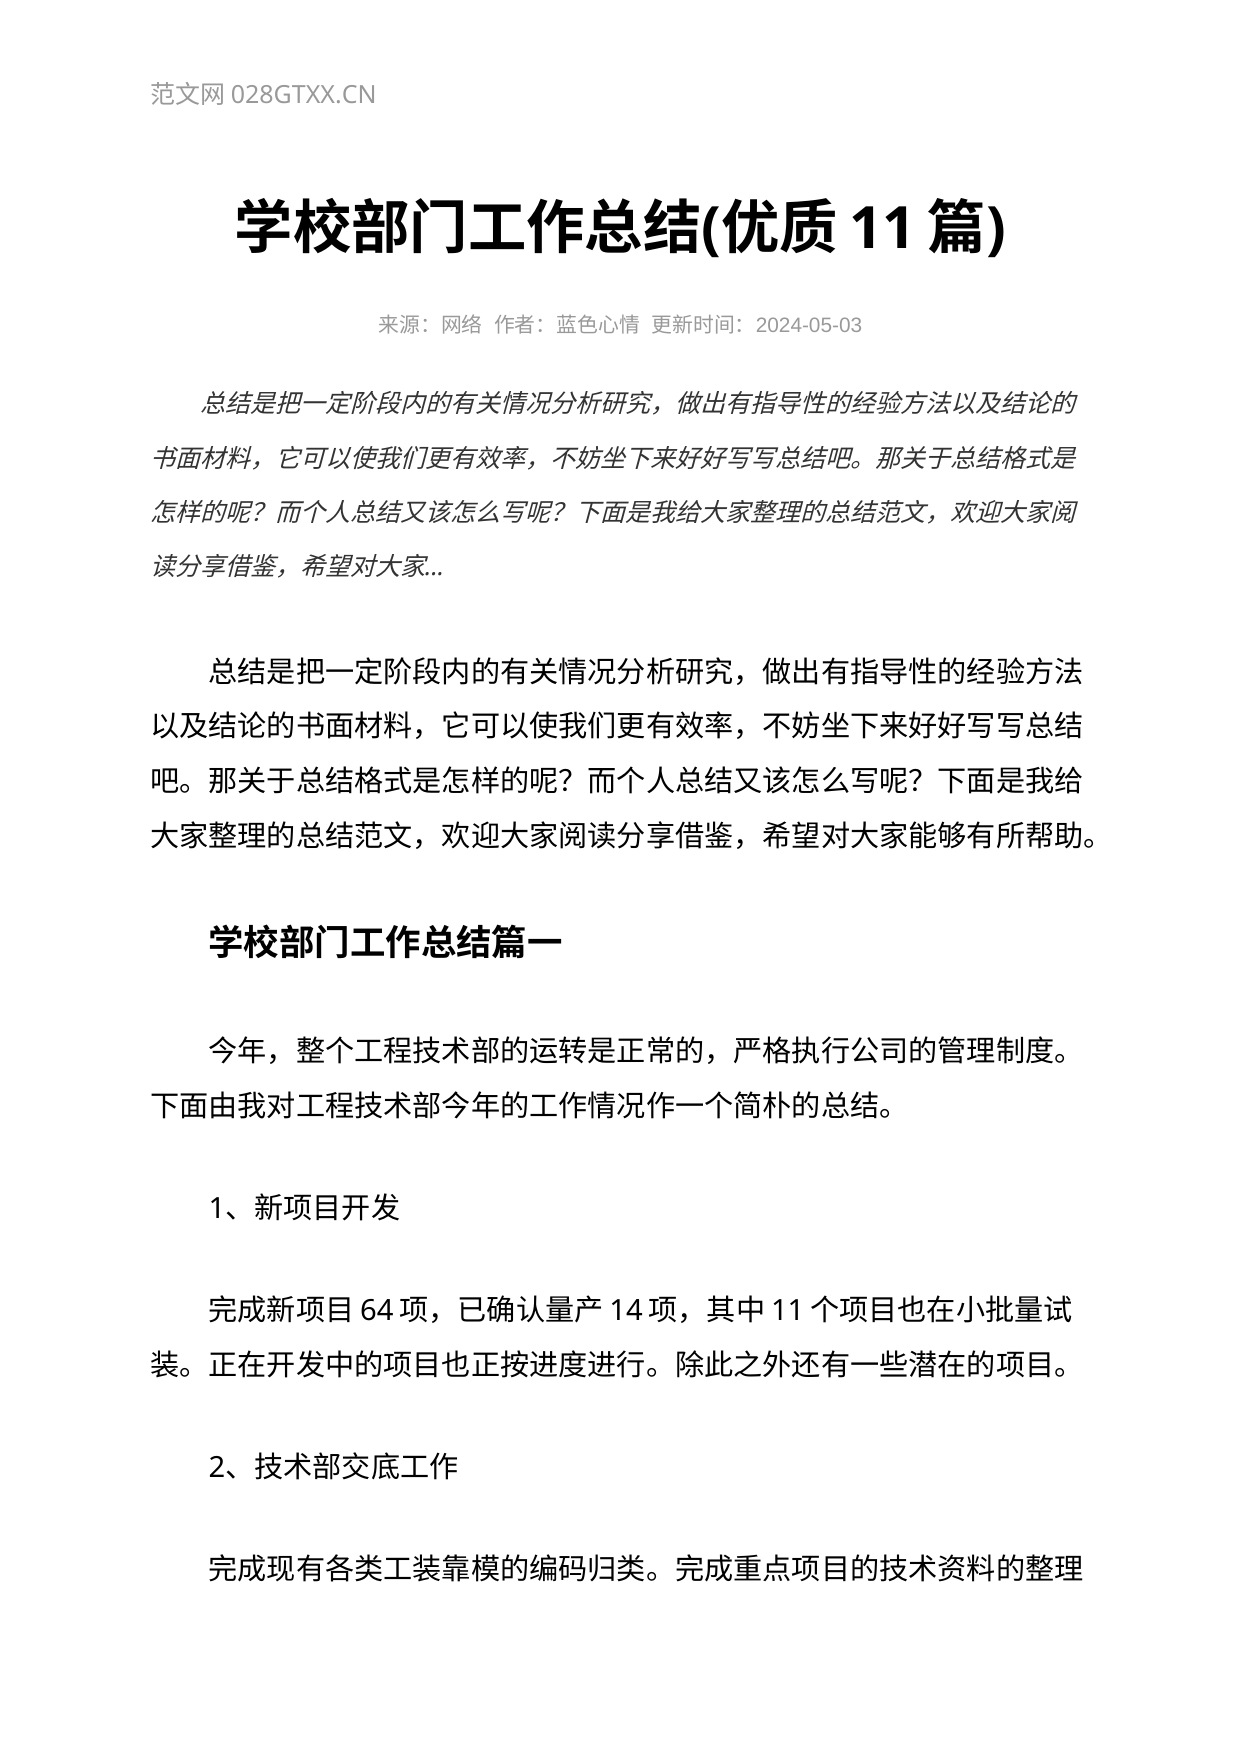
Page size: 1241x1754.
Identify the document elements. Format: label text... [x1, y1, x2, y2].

text 总结是把一定阶段内的有关情况分析研究，做出有指导性的经验方法以及结论的书面材料，它可以使我们更有效率，不妨坐下来好好写写总结吧。那关于总结格式是怎样的呢？而个人总结又该怎么写呢？下面是我给大家整理的总结范文，欢迎大家阅读分享借鉴，希望对大家... [150, 384, 1090, 583]
text 来源：网络 作者：蓝色心情 更新时间：2024-05-03 [150, 313, 1090, 337]
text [150, 1545, 1090, 1588]
text 2、技术部交底工作 [150, 1443, 1090, 1486]
text 学校部门工作总结篇一 [150, 914, 1090, 966]
text 1、新项目开发 [150, 1185, 1090, 1227]
text 总结是把一定阶段内的有关情况分析研究，做出有指导性的经验方法以及结论的书面材料，它可以使我们更有效率，不妨坐下来好好写写总结吧。那关于总结格式是怎样的呢？而个人总结又该怎么写呢？下面是我给大家整理的总结范文，欢迎大家阅读分享借鉴，希望对大家能够有所帮助。 [150, 648, 1090, 855]
text 完成新项目64项，已确认量产14项，其中11个项目也在小批量试装。正在开发中的项目也正按进度进行。除此之外还有一些潜在的项目。 [150, 1287, 1090, 1384]
subtitle 学校部门工作总结(优质11篇) [150, 181, 1090, 266]
text 今年，整个工程技术部的运转是正常的，严格执行公司的管理制度。下面由我对工程技术部今年的工作情况作一个简朴的总结。 [150, 1028, 1090, 1125]
